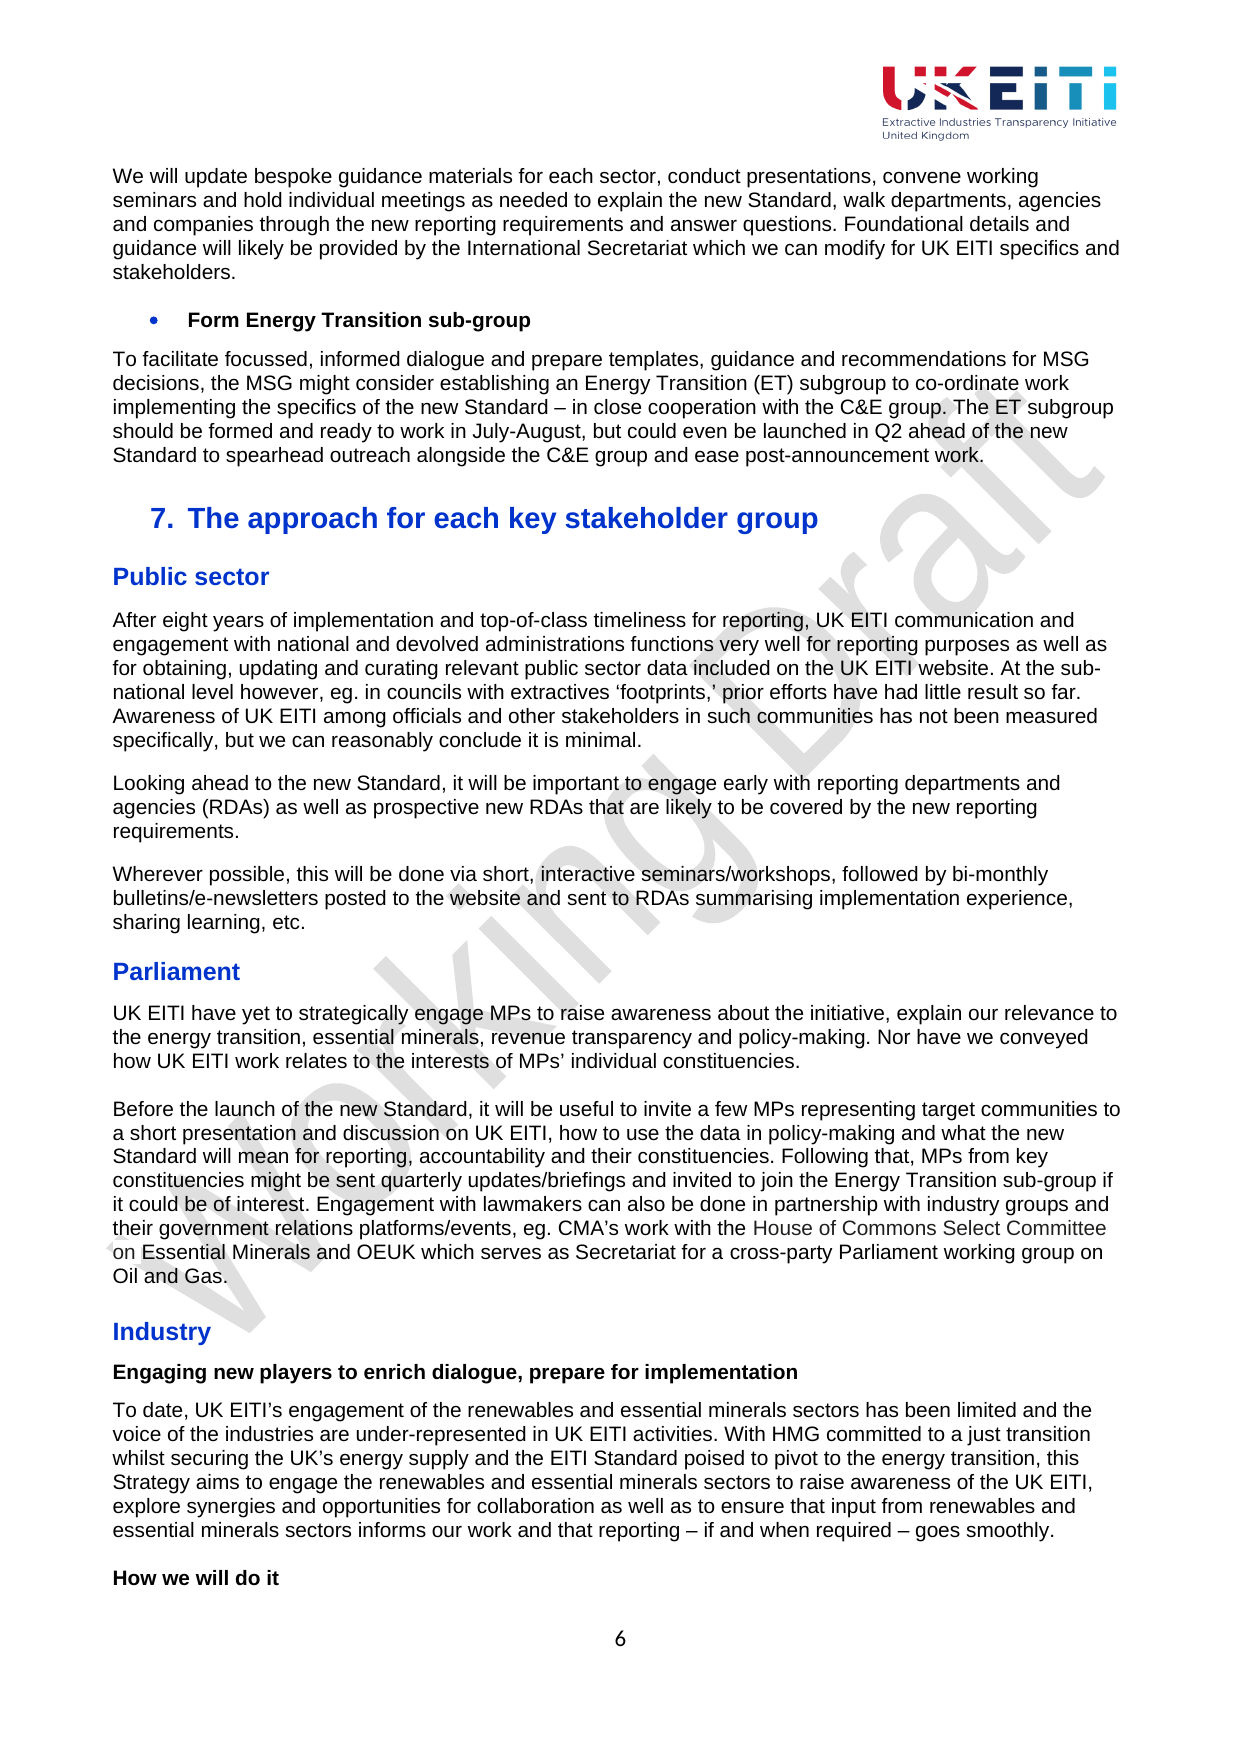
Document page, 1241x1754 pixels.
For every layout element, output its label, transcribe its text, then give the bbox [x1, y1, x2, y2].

text To facilitate focussed, informed dialogue and prepare templates, guidance and recommendations for MSG decisions, the MSG might consider establishing an Energy Transition (ET) subgroup to co-ordinate work implementing the specifics of the new Standard – in close cooperation with the C&E group. The ET subgroup should be formed and ready to work in July-August, but could even be launched in Q2 ahead of the new Standard to spearhead outreach alongside the C&E group and ease post-announcement work. [112, 347, 1128, 466]
text We will update bespoke guidance materials for each sector, conduct presentations, convene working seminars and hold individual meetings as needed to explain the new Standard, walk departments, agencies and companies through the new reporting requirements and answer questions. Foundational details and guidance will likely be provided by the International Secretariat which we can modify for UK EITI specifics and stakeholders. [112, 164, 1128, 284]
text Before the launch of the new Standard, it will be useful to invite a few MPs representing target communities to a short presentation and discussion on UK EITI, how to use the data in policy-making and what the new Standard will mean for reporting, accountability and their constituencies. Following that, MPs from key constituencies might be sent quarterly updates/briefings and invited to join the Energy Transition sub-group if it could be of interest. Engagement with lawmakers can also be done in partnership with industry groups and their government relations platforms/events, eg. CMA’s work with the House of Commons Select Committee on Essential Minerals and OEUK which serves as Secretariat for a cross-party Parliament working group on Oil and Gas. [112, 1096, 1128, 1288]
text UK EITI have yet to strategically engage MPs to raise awareness about the initiative, explain our relevance to the energy transition, essential minerals, revenue transparency and policy-making. Nor have we conveyed how UK EITI work relates to the interests of MPs’ individual constituencies. [112, 1001, 1128, 1072]
text After eight years of implementation and top-of-class timeliness for reporting, UK EITI communication and engagement with national and devolved administrations functions very well for reporting purposes as well as for obtaining, updating and curating relevant public sector data included on the UK EITI website. At the sub-national level however, eg. in councils with extractives ‘footprints,’ prior efforts have had little result so far. Awareness of UK EITI among officials and other stakeholders in such communities has not been measured specifically, but we can reasonably conclude it is minimal. [112, 608, 1128, 751]
text How we will do it [112, 1566, 1128, 1590]
text Looking ahead to the new Standard, it will be important to engage early with reporting departments and agencies (RDAs) as well as prospective new RDAs that are likely to be covered by the new reporting requirements. [112, 771, 1128, 842]
text Engaging new players to enrich dialogue, prepare for implementation [112, 1360, 1128, 1384]
text Industry [112, 1288, 1128, 1346]
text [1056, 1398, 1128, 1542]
subtitle Public sector [112, 562, 1128, 591]
subtitle The approach for each key stakeholder group [150, 501, 1128, 534]
list Form Energy Transition sub-group [150, 308, 1128, 332]
text Parliament [112, 957, 1128, 986]
picture [871, 56, 1128, 149]
text Wherever possible, this will be done via short, interactive seminars/workshops, followed by bi-monthly bulletins/e-newsletters posted to the website and sent to RDAs summarising implementation experience, sharing learning, etc. [112, 862, 1128, 933]
